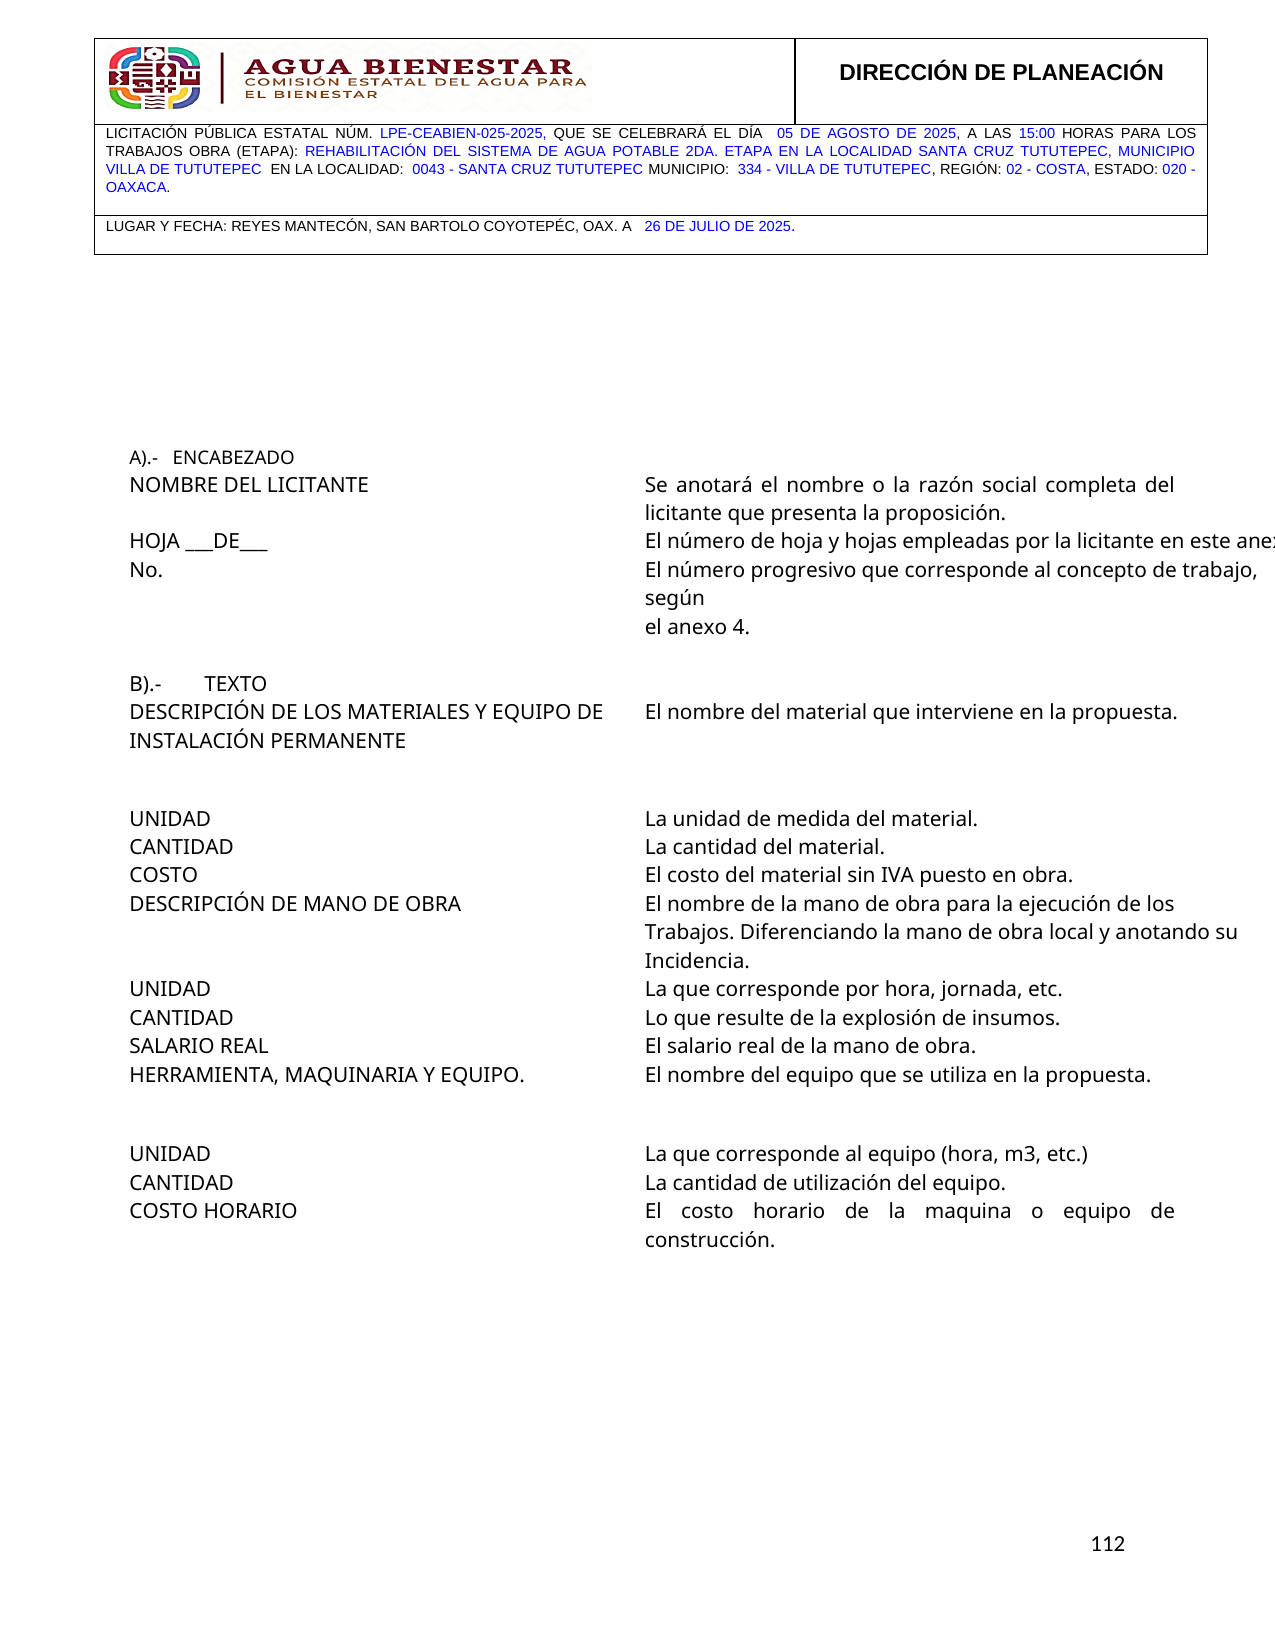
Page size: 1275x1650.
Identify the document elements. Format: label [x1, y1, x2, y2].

picture [104, 42, 592, 112]
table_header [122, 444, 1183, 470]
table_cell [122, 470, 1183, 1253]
